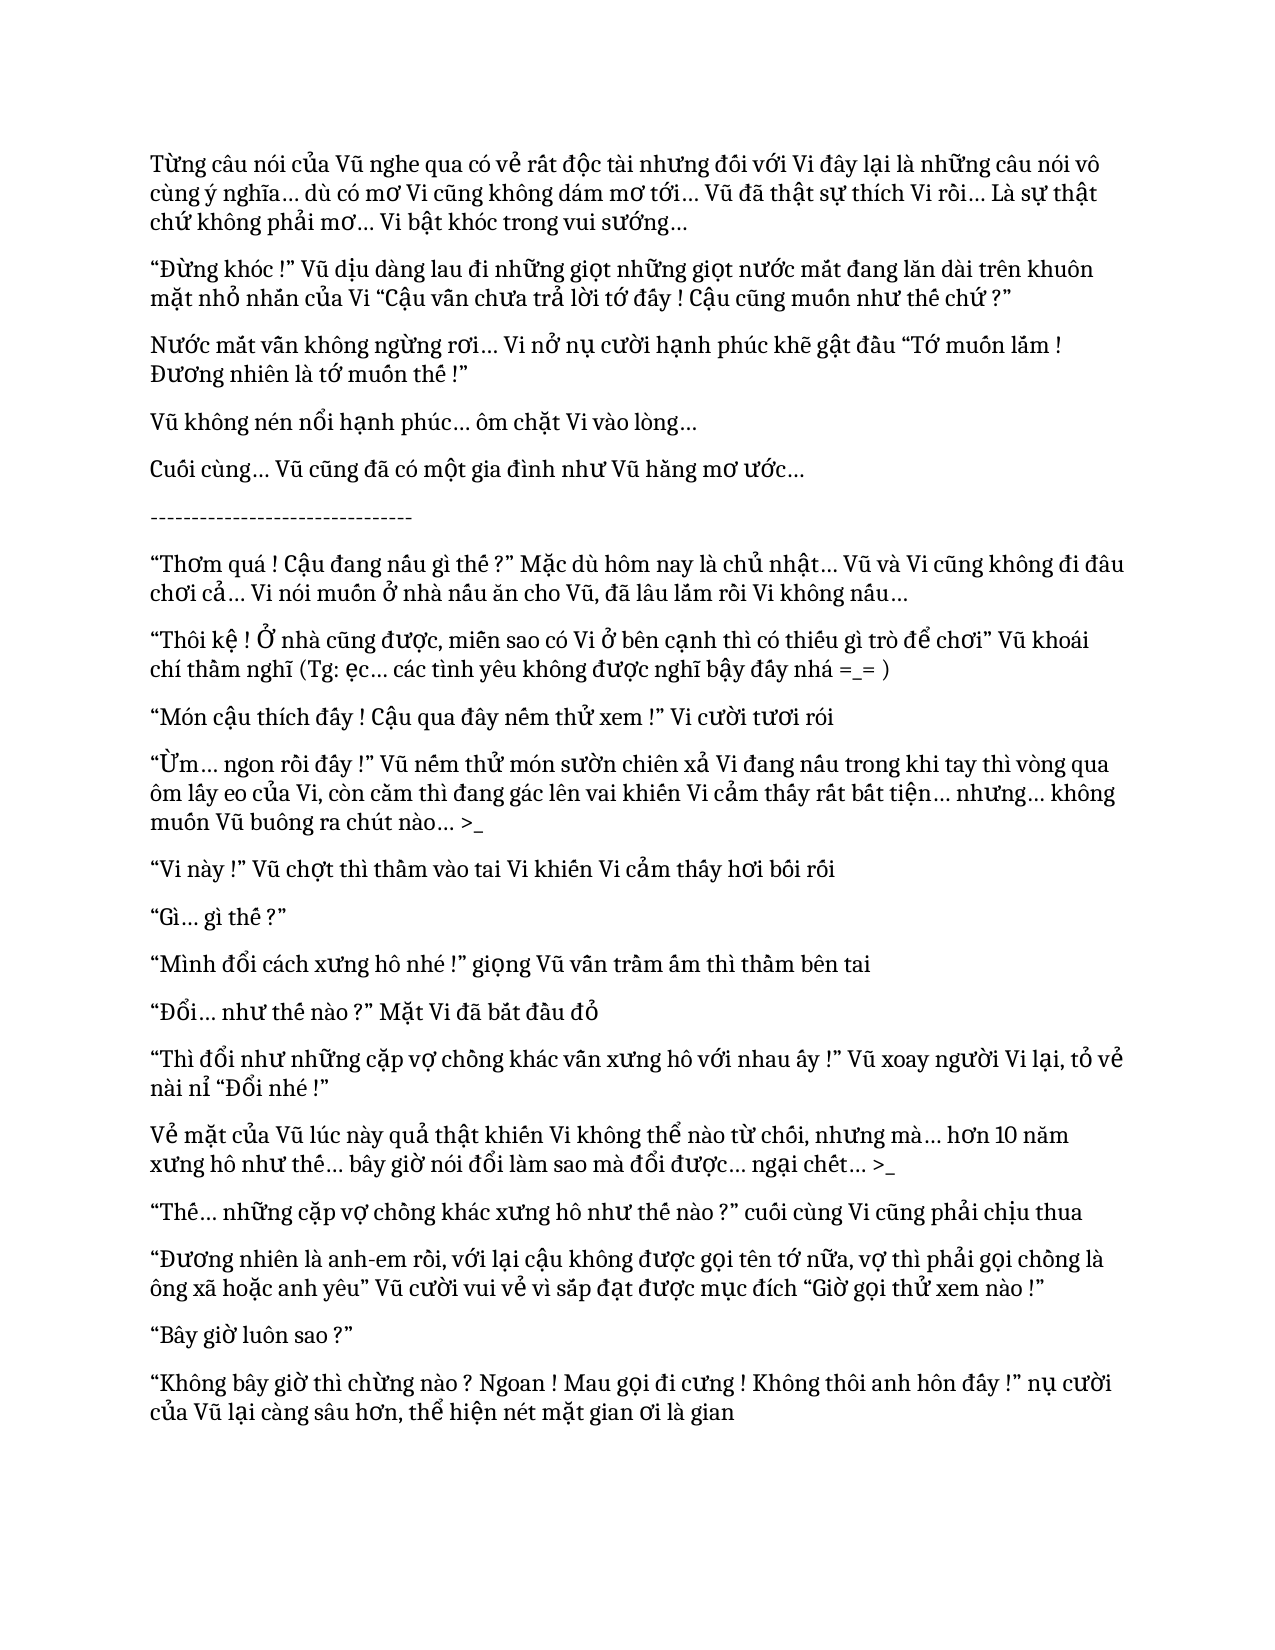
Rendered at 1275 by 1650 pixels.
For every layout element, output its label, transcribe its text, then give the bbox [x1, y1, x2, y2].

text “Món cậu thích đấy ! Cậu qua đây nếm thử xem !” Vi cười tươi rói [150, 702, 1125, 731]
text Cuối cùng… Vũ cũng đã có một gia đình như Vũ hằng mơ ước… [150, 455, 1125, 484]
text “Không bây giờ thì chừng nào ? Ngoan ! Mau gọi đi cưng ! Không thôi anh hôn đấy !” nụ cười của Vũ lại càng sâu hơn, thể hiện nét mặt gian ơi là gian [150, 1369, 1125, 1426]
text “Đổi… như thế nào ?” Mặt Vi đã bắt đầu đỏ [150, 997, 1125, 1026]
text “Đừng khóc !” Vũ dịu dàng lau đi những giọt những giọt nước mắt đang lăn dài trên khuôn mặt nhỏ nhắn của Vi “Cậu vẫn chưa trả lời tớ đấy ! Cậu cũng muốn như thế chứ ?” [150, 255, 1125, 312]
text “Thôi kệ ! Ở nhà cũng được, miễn sao có Vi ở bên cạnh thì có thiếu gì trò để chơi” Vũ khoái chí thầm nghĩ (Tg: ẹc… các tình yêu không được nghĩ bậy đấy nhá =_= ) [150, 626, 1125, 684]
text “Gì… gì thế ?” [150, 902, 1125, 931]
text Vũ không nén nổi hạnh phúc… ôm chặt Vi vào lòng… [150, 407, 1125, 436]
text “Thơm quá ! Cậu đang nấu gì thế ?” Mặc dù hôm nay là chủ nhật… Vũ và Vi cũng không đi đâu chơi cả… Vi nói muốn ở nhà nấu ăn cho Vũ, đã lâu lắm rồi Vi không nấu… [150, 550, 1125, 607]
text “Ừm… ngon rồi đấy !” Vũ nếm thử món sườn chiên xả Vi đang nấu trong khi tay thì vòng qua ôm lấy eo của Vi, còn cằm thì đang gác lên vai khiến Vi cảm thấy rất bất tiện… nhưng… không muốn Vũ buông ra chút nào… >_ [150, 750, 1125, 836]
text Từng câu nói của Vũ nghe qua có vẻ rất độc tài nhưng đối với Vi đây lại là những câu nói vô cùng ý nghĩa… dù có mơ Vi cũng không dám mơ tới… Vũ đã thật sự thích Vi rồi… Là sự thật chứ không phải mơ… Vi bật khóc trong vui sướng… [150, 150, 1125, 236]
text “Thì đổi như những cặp vợ chồng khác vẫn xưng hô với nhau ấy !” Vũ xoay người Vi lại, tỏ vẻ nài nỉ “Đổi nhé !” [150, 1045, 1125, 1102]
text “Thế… những cặp vợ chồng khác xưng hô như thế nào ?” cuối cùng Vi cũng phải chịu thua [150, 1197, 1125, 1226]
text “Vi này !” Vũ chợt thì thầm vào tai Vi khiến Vi cảm thấy hơi bối rối [150, 855, 1125, 884]
text Nước mắt vẫn không ngừng rơi… Vi nở nụ cười hạnh phúc khẽ gật đầu “Tớ muốn lắm ! Đương nhiên là tớ muốn thế !” [150, 331, 1125, 389]
text “Mình đổi cách xưng hô nhé !” giọng Vũ vẫn trầm ấm thì thầm bên tai [150, 950, 1125, 979]
text Vẻ mặt của Vũ lúc này quả thật khiến Vi không thể nào từ chối, nhưng mà… hơn 10 năm xưng hô như thế… bây giờ nói đổi làm sao mà đổi được… ngại chết… >_ [150, 1121, 1125, 1179]
text “Bây giờ luôn sao ?” [150, 1321, 1125, 1350]
text “Đương nhiên là anh-em rồi, với lại cậu không được gọi tên tớ nữa, vợ thì phải gọi chồng là ông xã hoặc anh yêu” Vũ cười vui vẻ vì sắp đạt được mục đích “Giờ gọi thử xem nào !” [150, 1245, 1125, 1302]
text -------------------------------- [150, 502, 1125, 531]
